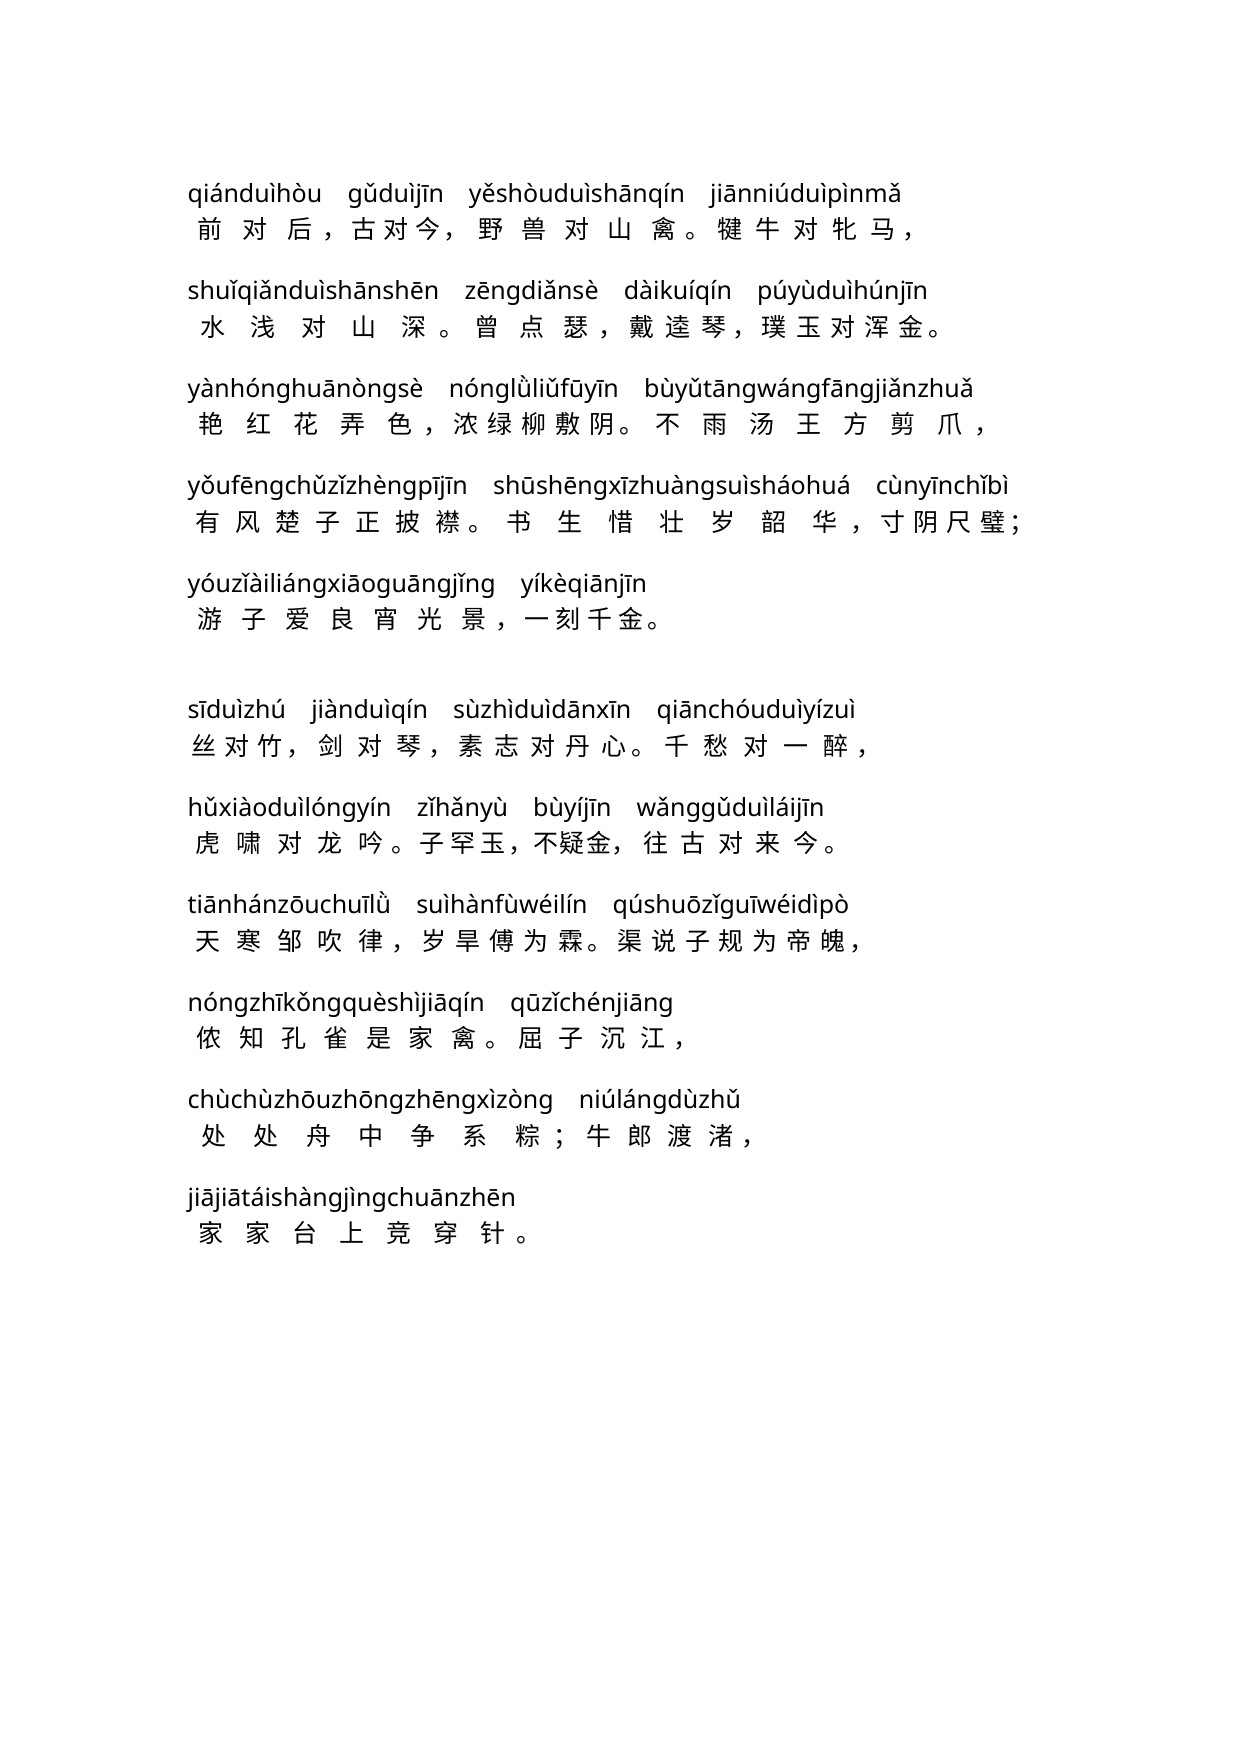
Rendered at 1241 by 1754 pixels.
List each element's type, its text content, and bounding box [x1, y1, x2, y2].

text ，，。，。，，。，。，。，；，。 [187, 162, 1053, 649]
text ，，。，。，，。，。，。，；，。 [187, 679, 1053, 1264]
